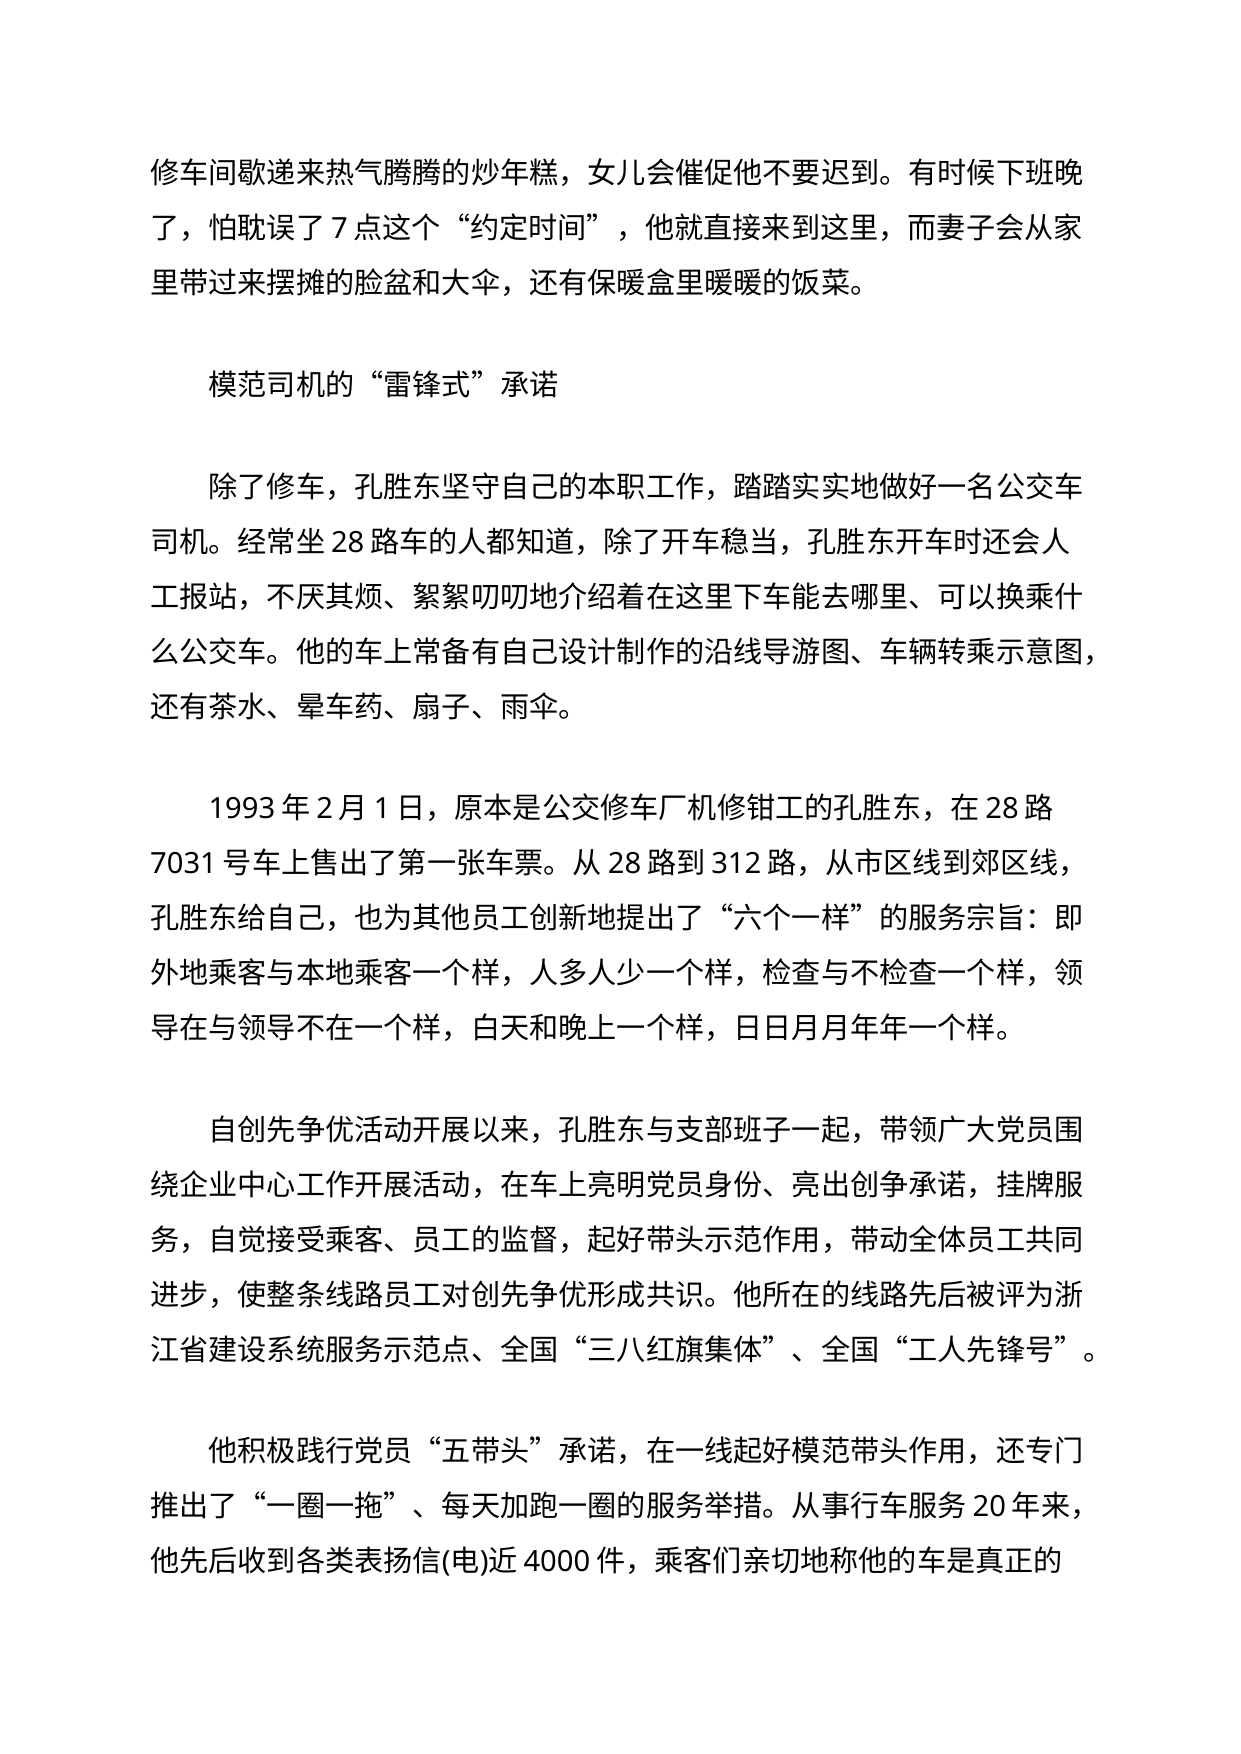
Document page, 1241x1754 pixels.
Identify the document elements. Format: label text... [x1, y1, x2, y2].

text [150, 1428, 1090, 1580]
text 除了修车，孔胜东坚守自己的本职工作，踏踏实实地做好一名公交车司机。经常坐28路车的人都知道，除了开车稳当，孔胜东开车时还会人工报站，不厌其烦、絮絮叨叨地介绍着在这里下车能去哪里、可以换乘什么公交车。他的车上常备有自己设计制作的沿线导游图、车辆转乘示意图，还有茶水、晕车药、扇子、雨伞。 [150, 463, 1090, 725]
text 自创先争优活动开展以来，孔胜东与支部班子一起，带领广大党员围绕企业中心工作开展活动，在车上亮明党员身份、亮出创争承诺，挂牌服务，自觉接受乘客、员工的监督，起好带头示范作用，带动全体员工共同进步，使整条线路员工对创先争优形成共识。他所在的线路先后被评为浙江省建设系统服务示范点、全国“三八红旗集体”、全国“工人先锋号”。 [150, 1106, 1090, 1368]
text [150, 150, 1090, 302]
text 模范司机的“雷锋式”承诺 [150, 362, 1090, 404]
text 1993年2月1日，原本是公交修车厂机修钳工的孔胜东，在28路7031号车上售出了第一张车票。从28路到312路，从市区线到郊区线，孔胜东给自己，也为其他员工创新地提出了“六个一样”的服务宗旨：即外地乘客与本地乘客一个样，人多人少一个样，检查与不检查一个样，领导在与领导不在一个样，白天和晚上一个样，日日月月年年一个样。 [150, 785, 1090, 1047]
